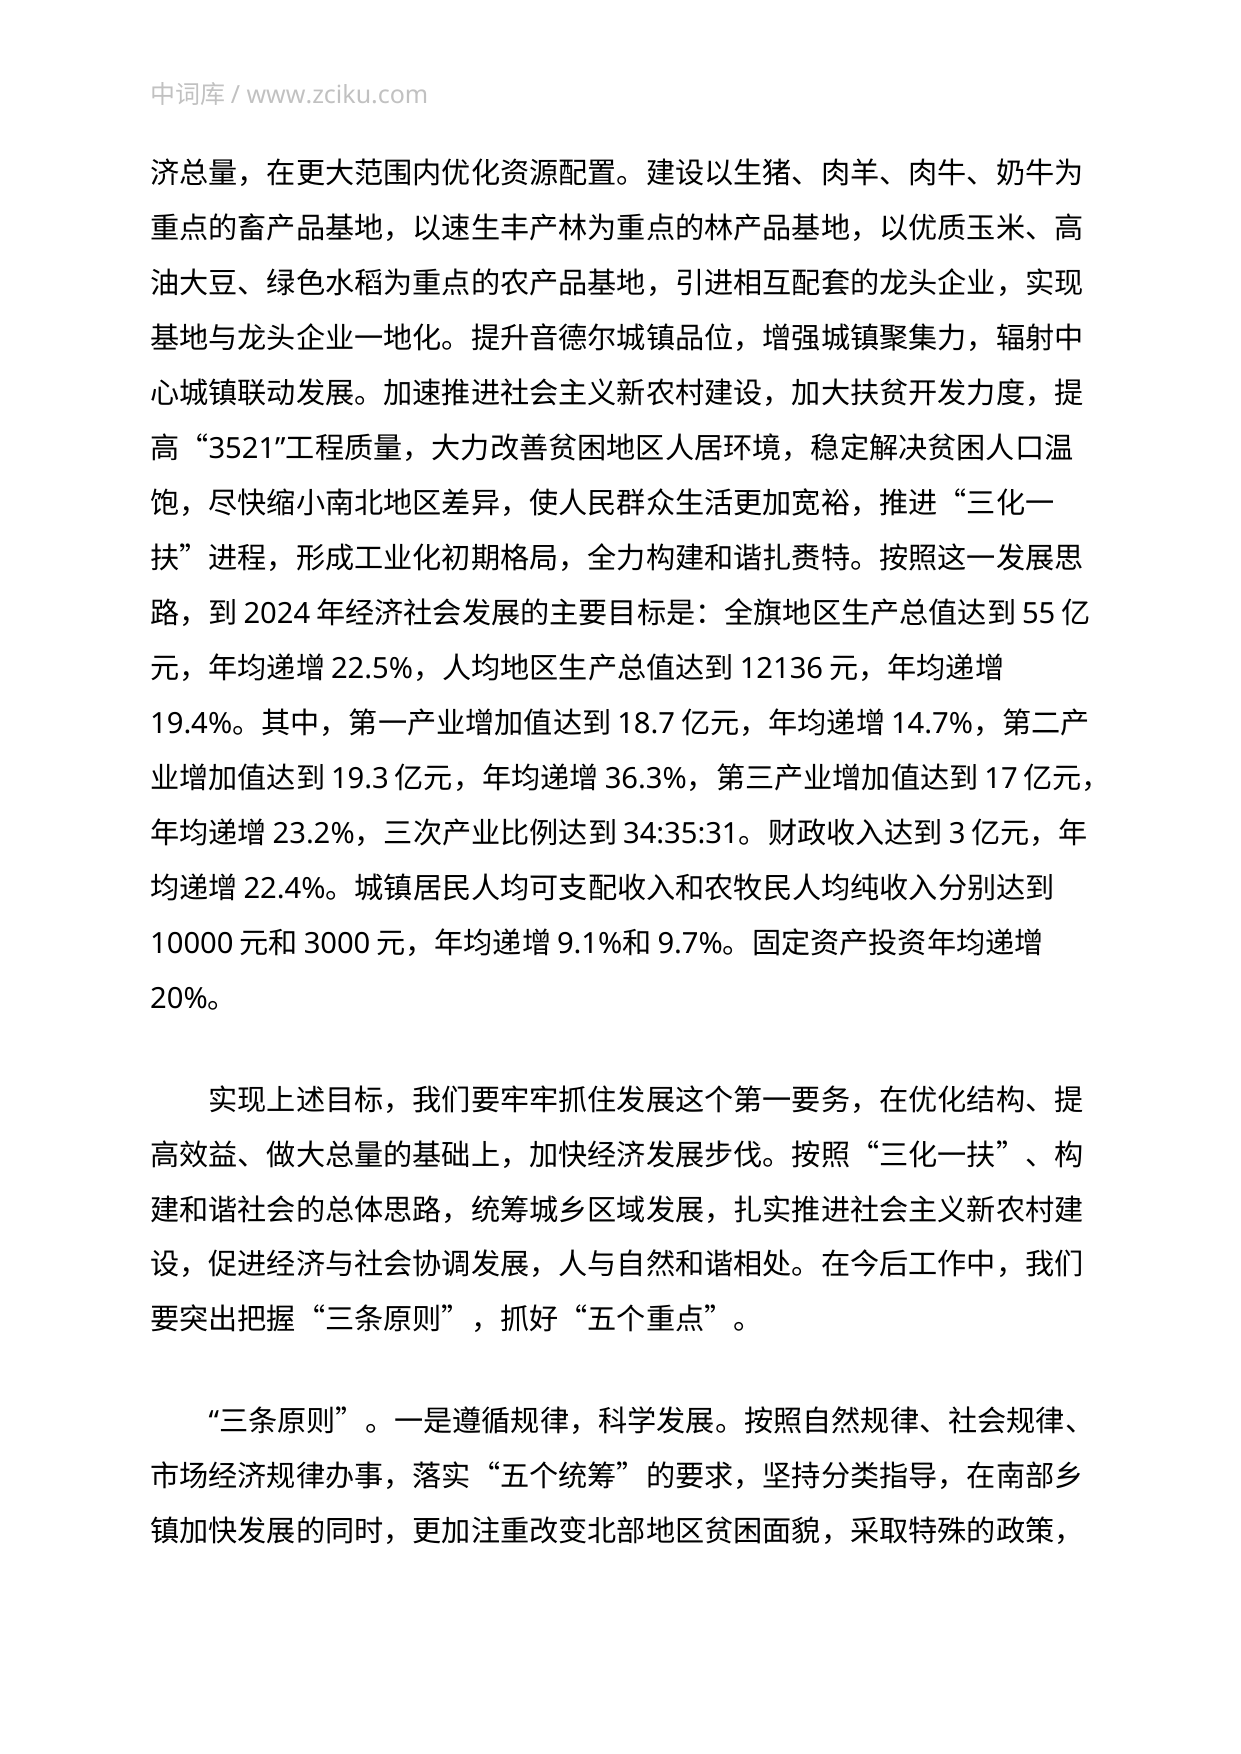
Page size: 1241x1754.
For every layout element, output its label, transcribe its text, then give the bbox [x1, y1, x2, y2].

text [150, 150, 1090, 1017]
text 实现上述目标，我们要牢牢抓住发展这个第一要务，在优化结构、提高效益、做大总量的基础上，加快经济发展步伐。按照“三化一扶”、构建和谐社会的总体思路，统筹城乡区域发展，扎实推进社会主义新农村建设，促进经济与社会协调发展，人与自然和谐相处。在今后工作中，我们要突出把握“三条原则”，抓好“五个重点”。 [150, 1076, 1090, 1338]
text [150, 1398, 1090, 1550]
